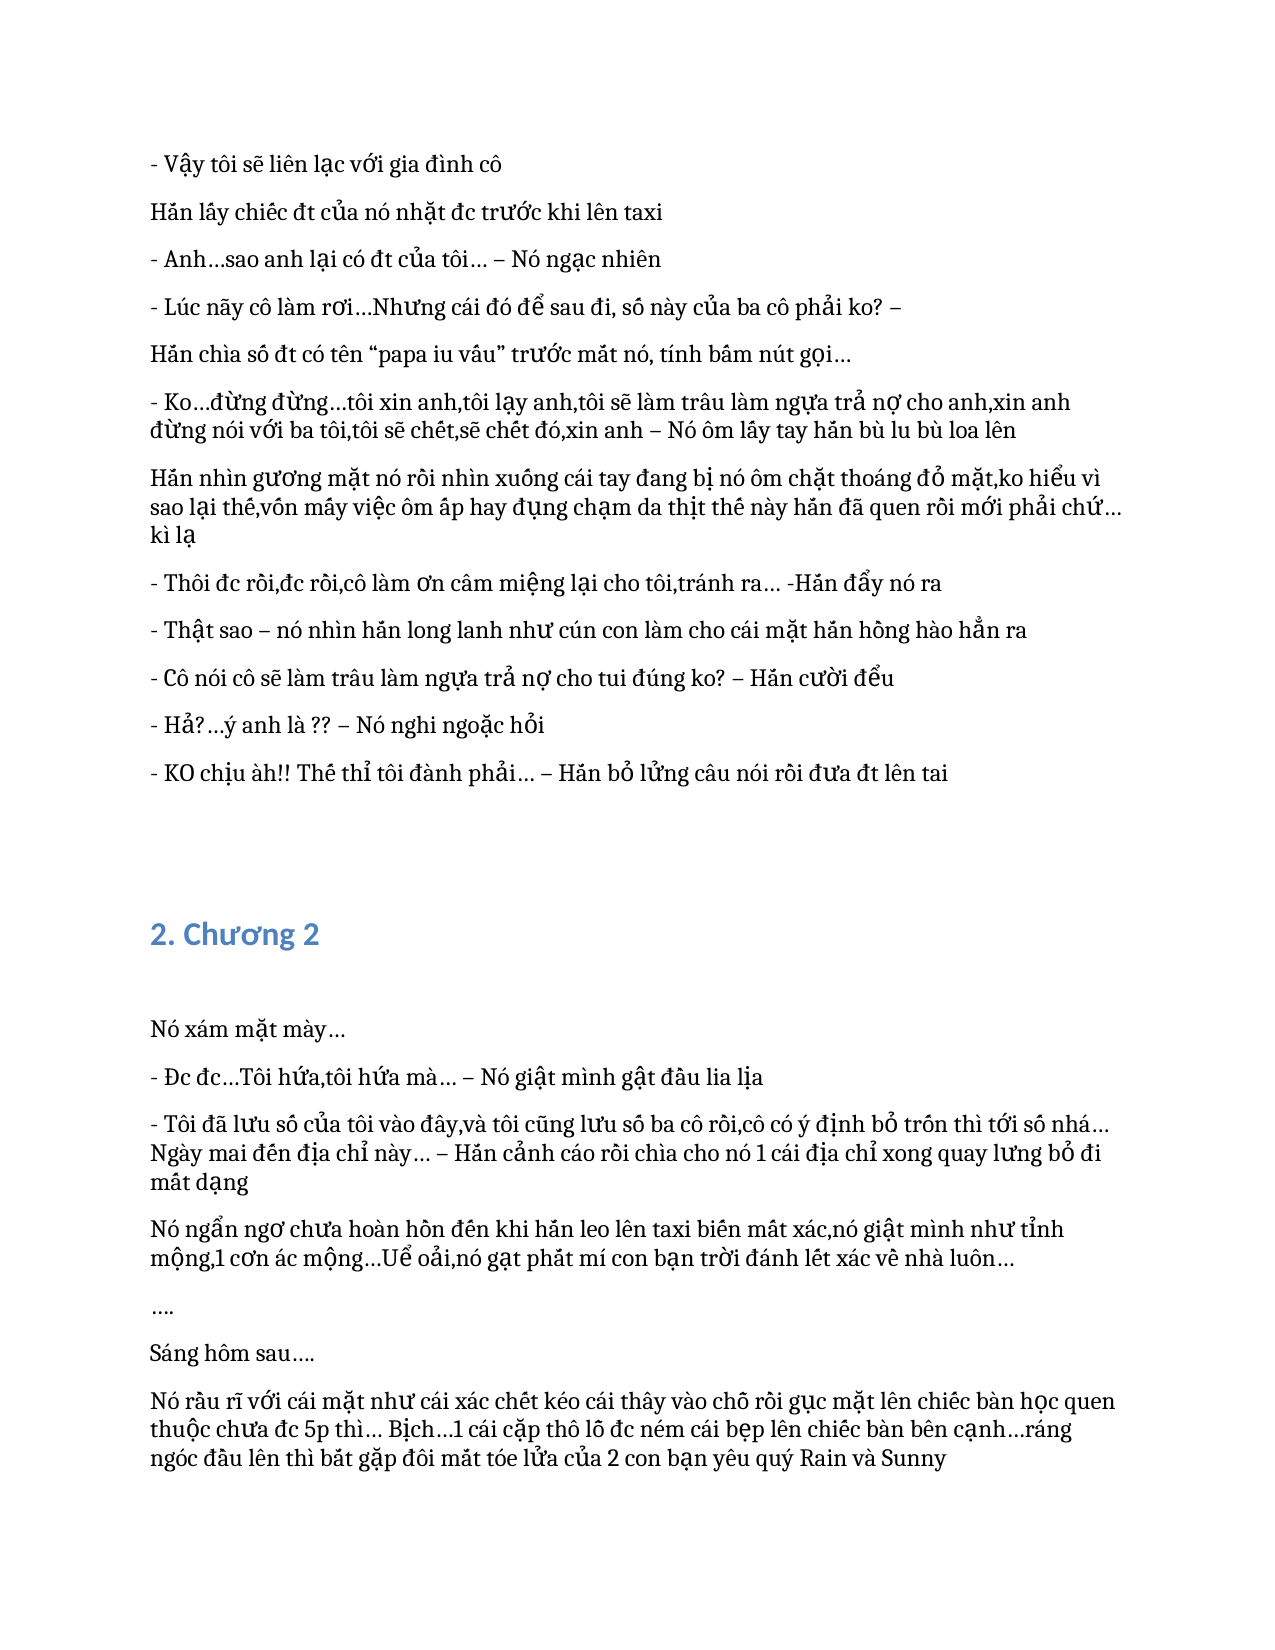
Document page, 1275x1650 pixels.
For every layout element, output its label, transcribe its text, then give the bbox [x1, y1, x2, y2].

text - Lúc nãy cô làm rơi…Nhưng cái đó để sau đi, số này của ba cô phải ko? – [150, 292, 1125, 321]
text Hắn chìa số đt có tên “papa iu vấu” trước mắt nó, tính bấm nút gọi… [150, 340, 1125, 369]
text - KO chịu àh!! Thế thỉ tôi đành phải… – Hắn bỏ lửng câu nói rồi đưa đt lên tai [150, 759, 1125, 787]
text - Thật sao – nó nhìn hắn long lanh như cún con làm cho cái mặt hắn hồng hào hẳn ra [150, 616, 1125, 645]
subtitle 2. Chương 2 [150, 913, 1125, 954]
text Nó ngẩn ngơ chưa hoàn hồn đến khi hắn leo lên taxi biến mất xác,nó giật mình như tỉnh mộng,1 cơn ác mộng…Uể oải,nó gạt phắt mí con bạn trời đánh lết xác về nhà luôn… [150, 1215, 1125, 1273]
text - Hả?…ý anh là ?? – Nó nghi ngoặc hỏi [150, 711, 1125, 740]
text - Cô nói cô sẽ làm trâu làm ngựa trả nợ cho tui đúng ko? – Hắn cười đểu [150, 664, 1125, 692]
text Sáng hôm sau…. [150, 1339, 1125, 1368]
text - Đc đc…Tôi hứa,tôi hứa mà… – Nó giật mình gật đầu lia lịa [150, 1063, 1125, 1092]
text - Anh…sao anh lại có đt của tôi… – Nó ngạc nhiên [150, 245, 1125, 274]
text - Ko…đừng đừng…tôi xin anh,tôi lạy anh,tôi sẽ làm trâu làm ngựa trả nợ cho anh,xin anh đừng nói với ba tôi,tôi sẽ chết,sẽ chết đó,xin anh – Nó ôm lấy tay hắn bù lu bù loa lên [150, 387, 1125, 445]
text …. [150, 1292, 1125, 1320]
text Hắn nhìn gương mặt nó rồi nhìn xuống cái tay đang bị nó ôm chặt thoáng đỏ mặt,ko hiểu vì sao lại thế,vốn mấy việc ôm ấp hay đụng chạm da thịt thế này hắn đã quen rồi mới phải chứ…kì lạ [150, 464, 1125, 550]
text Nó xám mặt mày… [150, 958, 1125, 1044]
text - Thôi đc rồi,đc rồi,cô làm ơn câm miệng lại cho tôi,tránh ra… -Hắn đẩy nó ra [150, 569, 1125, 597]
text - Tôi đã lưu số của tôi vào đây,và tôi cũng lưu số ba cô rồi,cô có ý định bỏ trốn thì tới số nhá…Ngày mai đến địa chỉ này… – Hắn cảnh cáo rồi chìa cho nó 1 cái địa chỉ xong quay lưng bỏ đi mất dạng [150, 1110, 1125, 1197]
text Hắn lấy chiếc đt của nó nhặt đc trước khi lên taxi [150, 197, 1125, 226]
text - Vậy tôi sẽ liên lạc với gia đình cô [150, 150, 1125, 179]
text Nó rầu rĩ với cái mặt như cái xác chết kéo cái thây vào chỗ rồi gục mặt lên chiếc bàn học quen thuộc chưa đc 5p thì… Bịch…1 cái cặp thô lỗ đc ném cái bẹp lên chiếc bàn bên cạnh…ráng ngóc đầu lên thì bắt gặp đôi mắt tóe lửa của 2 con bạn yêu quý Rain và Sunny [150, 1387, 1125, 1473]
